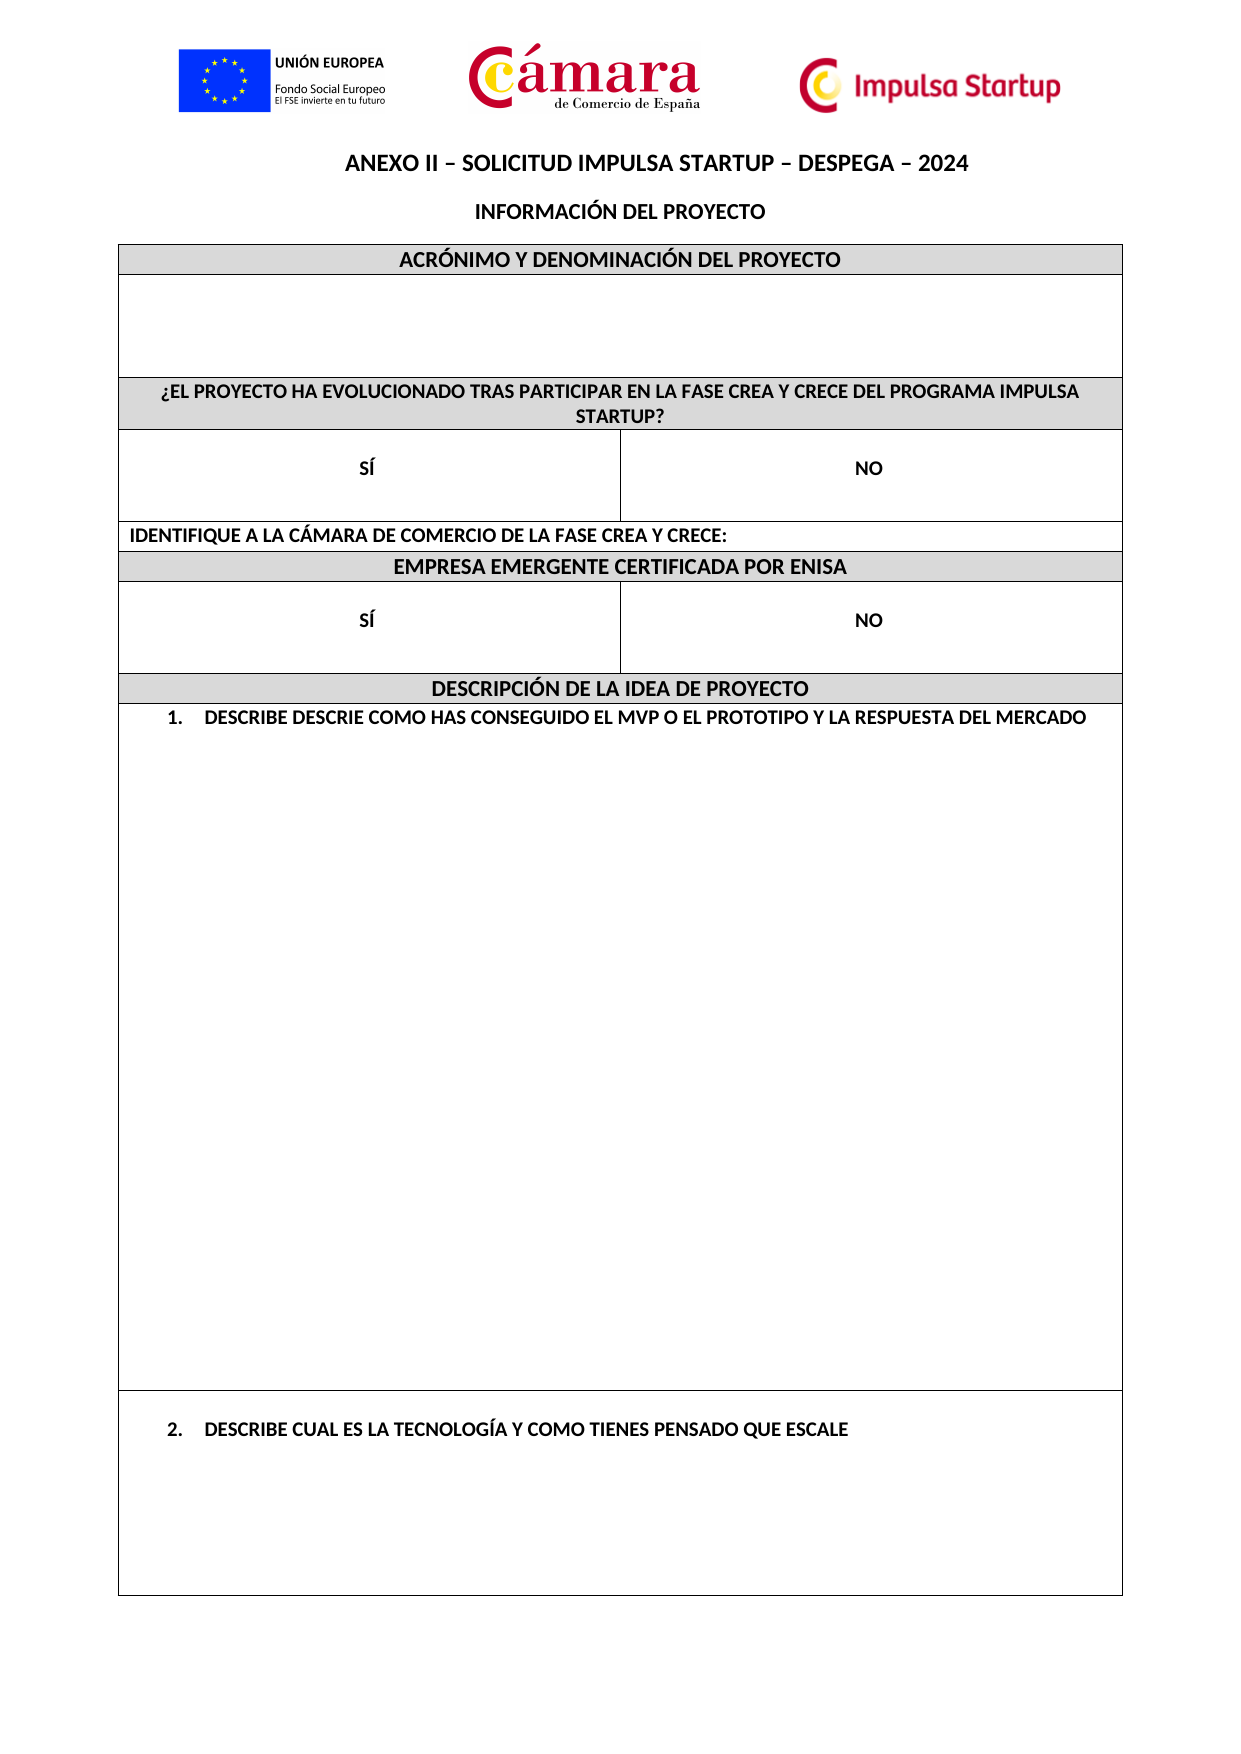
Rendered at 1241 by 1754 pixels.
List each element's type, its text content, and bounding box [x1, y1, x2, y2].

picture [177, 48, 385, 114]
table_cell ¿eL PROYECTO HA EVOLUCIONADO TRAS PARTICIPAR EN LA faSE CREA Y cRECE DEL pROGRAMA iMPULSA STARTUP? [119, 378, 1122, 429]
table_cell DESCRIBE DESCRIE COMO HAS CONSEGUIDO EL MVP O EL PROTOTIPO Y LA RESPUESTA DEL MERCADO [119, 704, 1122, 1390]
table_cell DESCRIPCIÓN DE LA IDEA DE PROYECTO [119, 674, 1122, 703]
picture [799, 57, 1061, 114]
table_header Acrónimo y denominación del proyecto [119, 245, 1122, 274]
text ANEXO II – SOLICITUD IMPULSA STARTUP – DESPEGA – 2024 [177, 148, 1063, 178]
table_cell sÍ [119, 430, 620, 521]
table_cell nO [621, 430, 1122, 521]
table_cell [119, 1391, 1122, 1594]
picture [467, 41, 702, 114]
text INFORMACIÓN DEL PROYECTO [177, 197, 1063, 225]
table_cell EMPRESA EMERGENTE CERTIFICADA POR enISA [119, 552, 1122, 581]
table_cell [119, 275, 1122, 377]
table_cell nO [621, 582, 1122, 673]
table_cell Identifique a la Cámara de Comercio de la FAse crea y crece: [119, 522, 1122, 551]
table_cell sÍ [119, 582, 620, 673]
